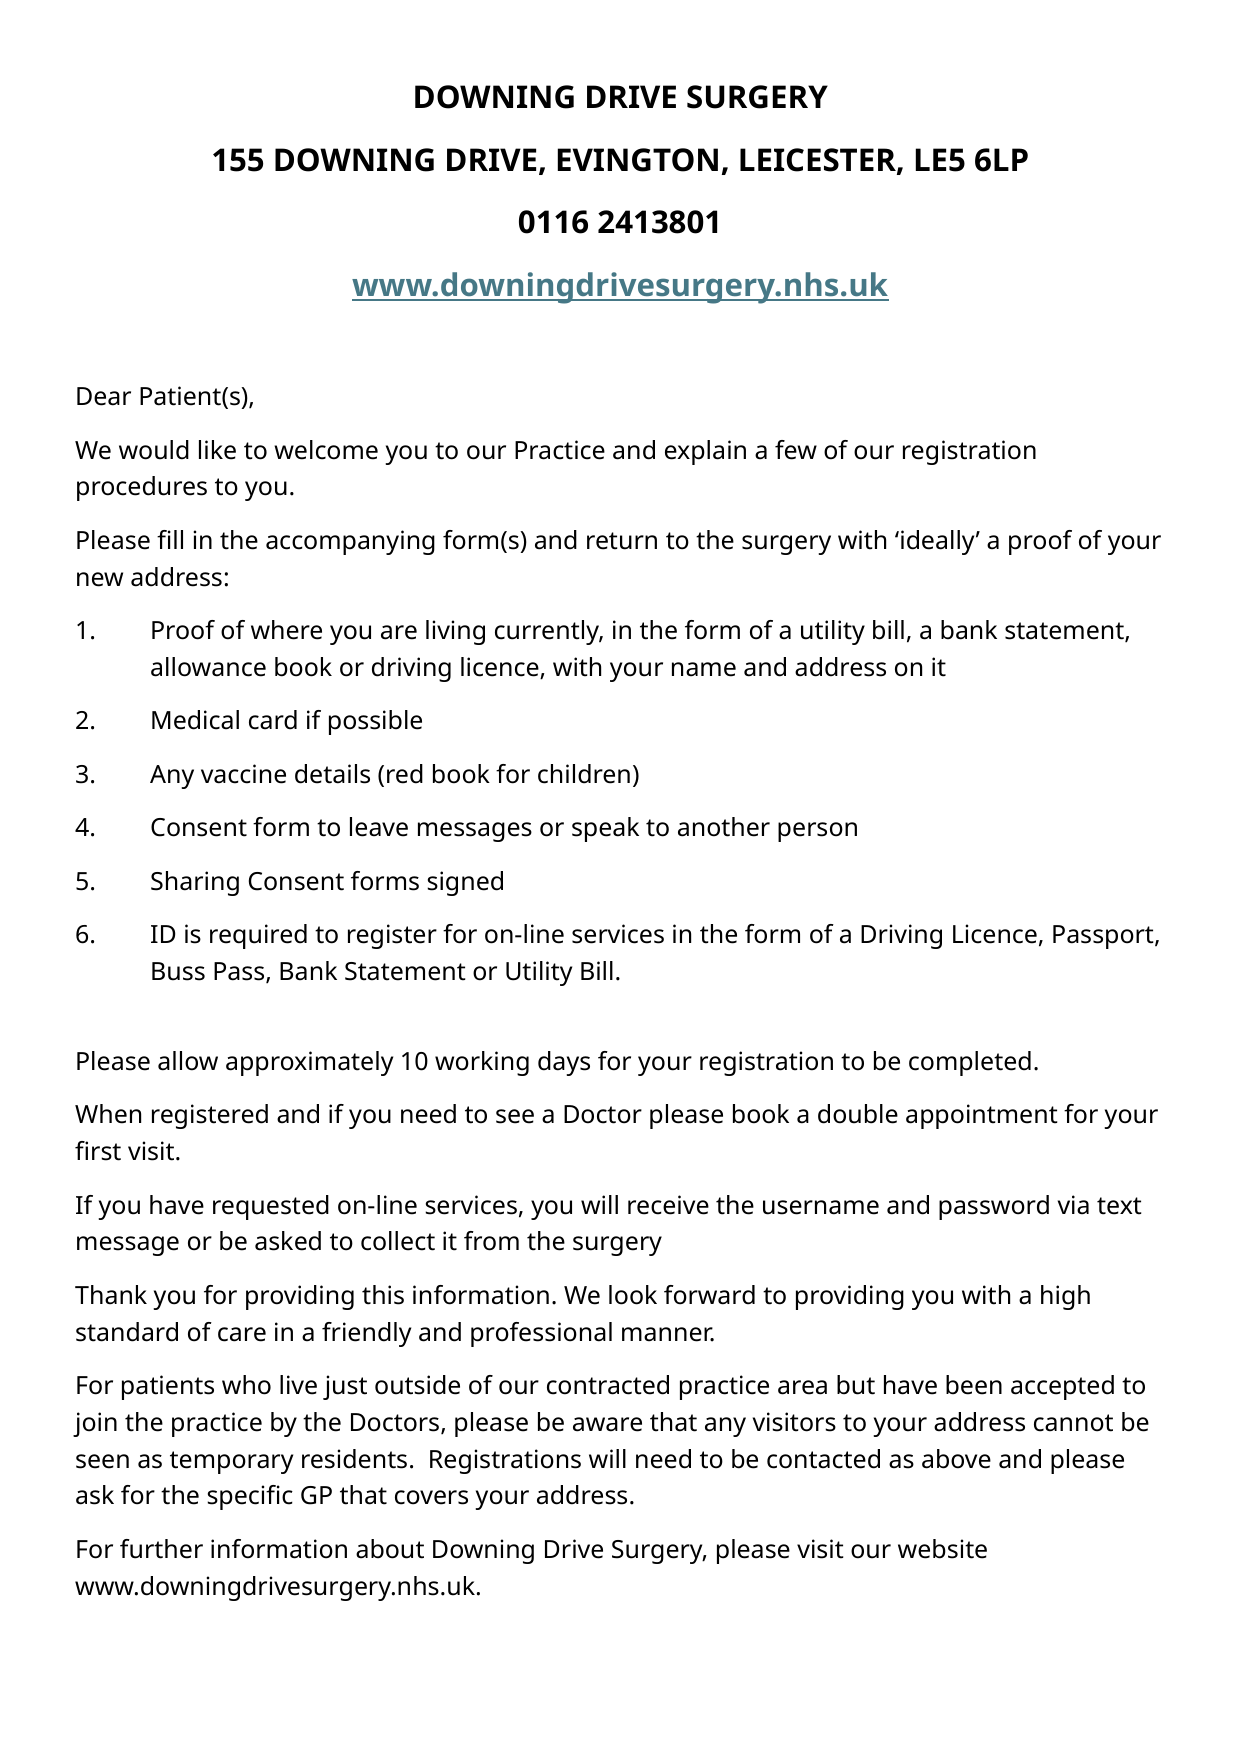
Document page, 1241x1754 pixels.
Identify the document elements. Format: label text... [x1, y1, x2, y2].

text Please fill in the accompanying form(s) and return to the surgery with ‘ideally’ a proof of your new address: [75, 522, 1165, 593]
text www.downingdrivesurgery.nhs.uk [75, 263, 1165, 305]
text 2. Medical card if possible [75, 703, 1165, 737]
text 1. Proof of where you are living currently, in the form of a utility bill, a bank statement, allowance book or driving licence, with your name and address on it [75, 613, 1165, 683]
text Thank you for providing this information. We look forward to providing you with a high standard of care in a friendly and professional manner. [75, 1277, 1165, 1348]
text We would like to welcome you to our Practice and explain a few of our registration procedures to you. [75, 432, 1165, 503]
text Dear Patient(s), [75, 379, 1165, 413]
text For patients who live just outside of our contracted practice area but have been accepted to join the practice by the Doctors, please be aware that any visitors to your address cannot be seen as temporary residents. Registrations will need to be contacted as above and please ask for the specific GP that covers your address. [75, 1368, 1165, 1512]
text When registered and if you need to see a Doctor please book a double appointment for your first visit. [75, 1097, 1165, 1168]
text 6. ID is required to register for on-line services in the form of a Driving Licence, Passport, Buss Pass, Bank Statement or Utility Bill. [75, 917, 1165, 987]
text DOWNING DRIVE SURGERY [75, 75, 1165, 118]
text 4. Consent form to leave messages or speak to another person [75, 810, 1165, 844]
text 155 DOWNING DRIVE, EVINGTON, LEICESTER, LE5 6LP [75, 138, 1165, 180]
text 0116 2413801 [75, 200, 1165, 243]
text Please allow approximately 10 working days for your registration to be completed. [75, 1007, 1165, 1078]
text 5. Sharing Consent forms signed [75, 863, 1165, 897]
text If you have requested on-line services, you will receive the username and password via text message or be asked to collect it from the surgery [75, 1187, 1165, 1258]
text 3. Any vaccine details (red book for children) [75, 756, 1165, 790]
text For further information about Downing Drive Surgery, please visit our website www.downingdrivesurgery.nhs.uk. [75, 1531, 1165, 1602]
